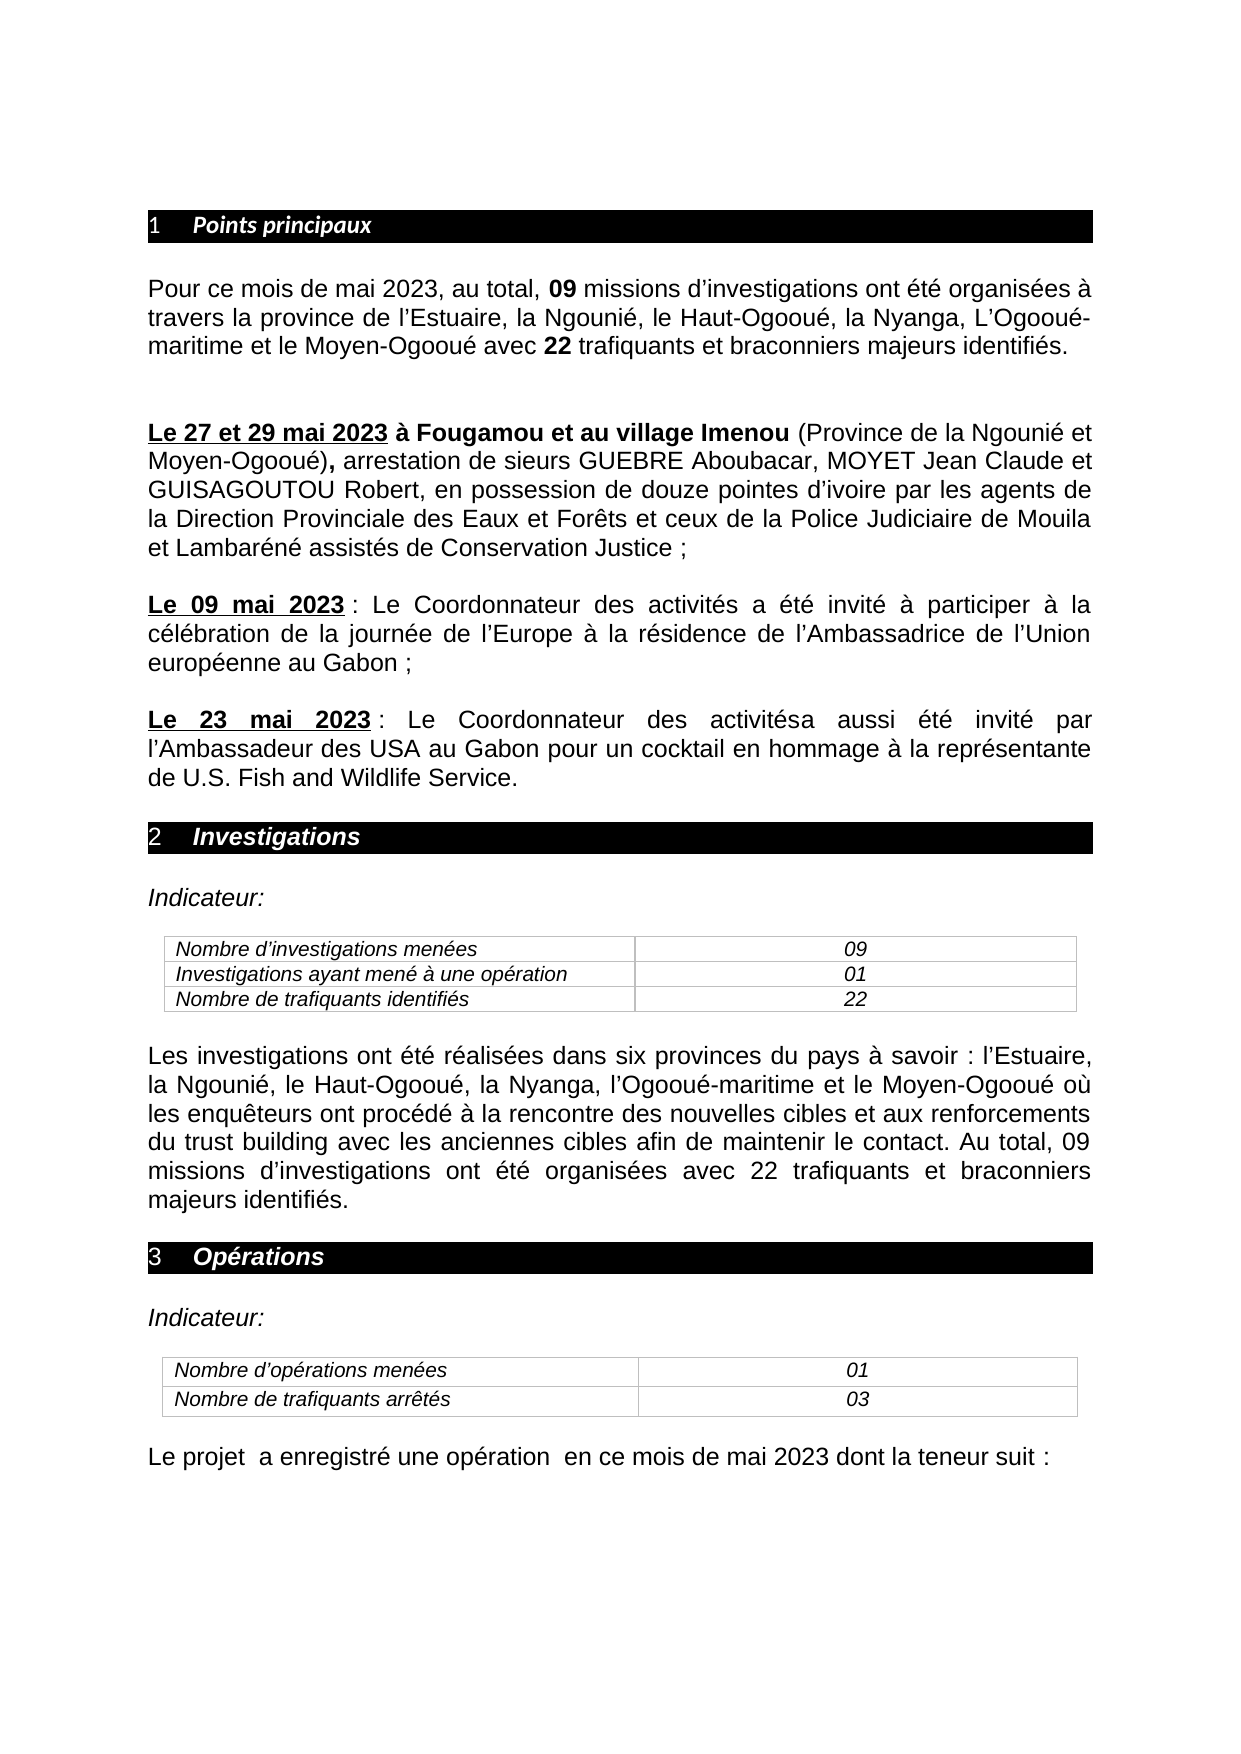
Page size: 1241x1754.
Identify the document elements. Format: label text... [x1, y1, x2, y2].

table_header 09 [636, 937, 1076, 961]
text Indicateur: [148, 1303, 1093, 1332]
table_cell 01 [636, 962, 1076, 986]
text Le 23 mai 2023 : Le Coordonnateur des activitésa aussi été invité par l’Ambassadeur des USA au Gabon pour un cocktail en hommage à la représentante de U.S. Fish and Wildlife Service. [148, 705, 1093, 791]
table_cell 22 [636, 987, 1076, 1011]
text Les investigations ont été réalisées dans six provinces du pays à savoir : l’Estuaire, la Ngounié, le Haut-Ogooué, la Nyanga, l’Ogooué-maritime et le Moyen-Ogooué où les enquêteurs ont procédé à la rencontre des nouvelles cibles et aux renforcements du trust building avec les anciennes cibles afin de maintenir le contact. Au total, 09 missions d’investigations ont été organisées avec 22 trafiquants et braconniers majeurs identifiés. [148, 1041, 1093, 1213]
subtitle Investigations [148, 822, 1093, 853]
table_cell 03 [639, 1387, 1077, 1416]
text Indicateur: [148, 882, 1093, 911]
table_header Nombre d’opérations menées [163, 1358, 638, 1386]
text Le projet a enregistré une opération en ce mois de mai 2023 dont la teneur suit : [148, 1442, 1093, 1470]
text Le 09 mai 2023 : Le Coordonnateur des activités a été invité à participer à la célébration de la journée de l’Europe à la résidence de l’Ambassadrice de l’Union européenne au Gabon ; [148, 590, 1093, 676]
subtitle Opérations [148, 1242, 1093, 1273]
text Pour ce mois de mai 2023, au total, 09 missions d’investigations ont été organisées à travers la province de l’Estuaire, la Ngounié, le Haut-Ogooué, la Nyanga, L’Ogooué-maritime et le Moyen-Ogooué avec 22 trafiquants et braconniers majeurs identifiés. [148, 274, 1093, 360]
table_cell Nombre de trafiquants arrêtés [163, 1387, 638, 1416]
table_header Nombre d’investigations menées [165, 937, 634, 961]
table_cell Nombre de trafiquants identifiés [165, 987, 634, 1011]
text Le 27 et 29 mai 2023 à Fougamou et au village Imenou (Province de la Ngounié et Moyen-Ogooué), arrestation de sieurs GUEBRE Aboubacar, MOYET Jean Claude et GUISAGOUTOU Robert, en possession de douze pointes d’ivoire par les agents de la Direction Provinciale des Eaux et Forêts et ceux de la Police Judiciaire de Mouila et Lambaréné assistés de Conservation Justice ; [148, 418, 1093, 561]
table_cell Investigations ayant mené à une opération [165, 962, 634, 986]
subtitle Points principaux [148, 210, 1093, 242]
table_header 01 [639, 1358, 1077, 1386]
